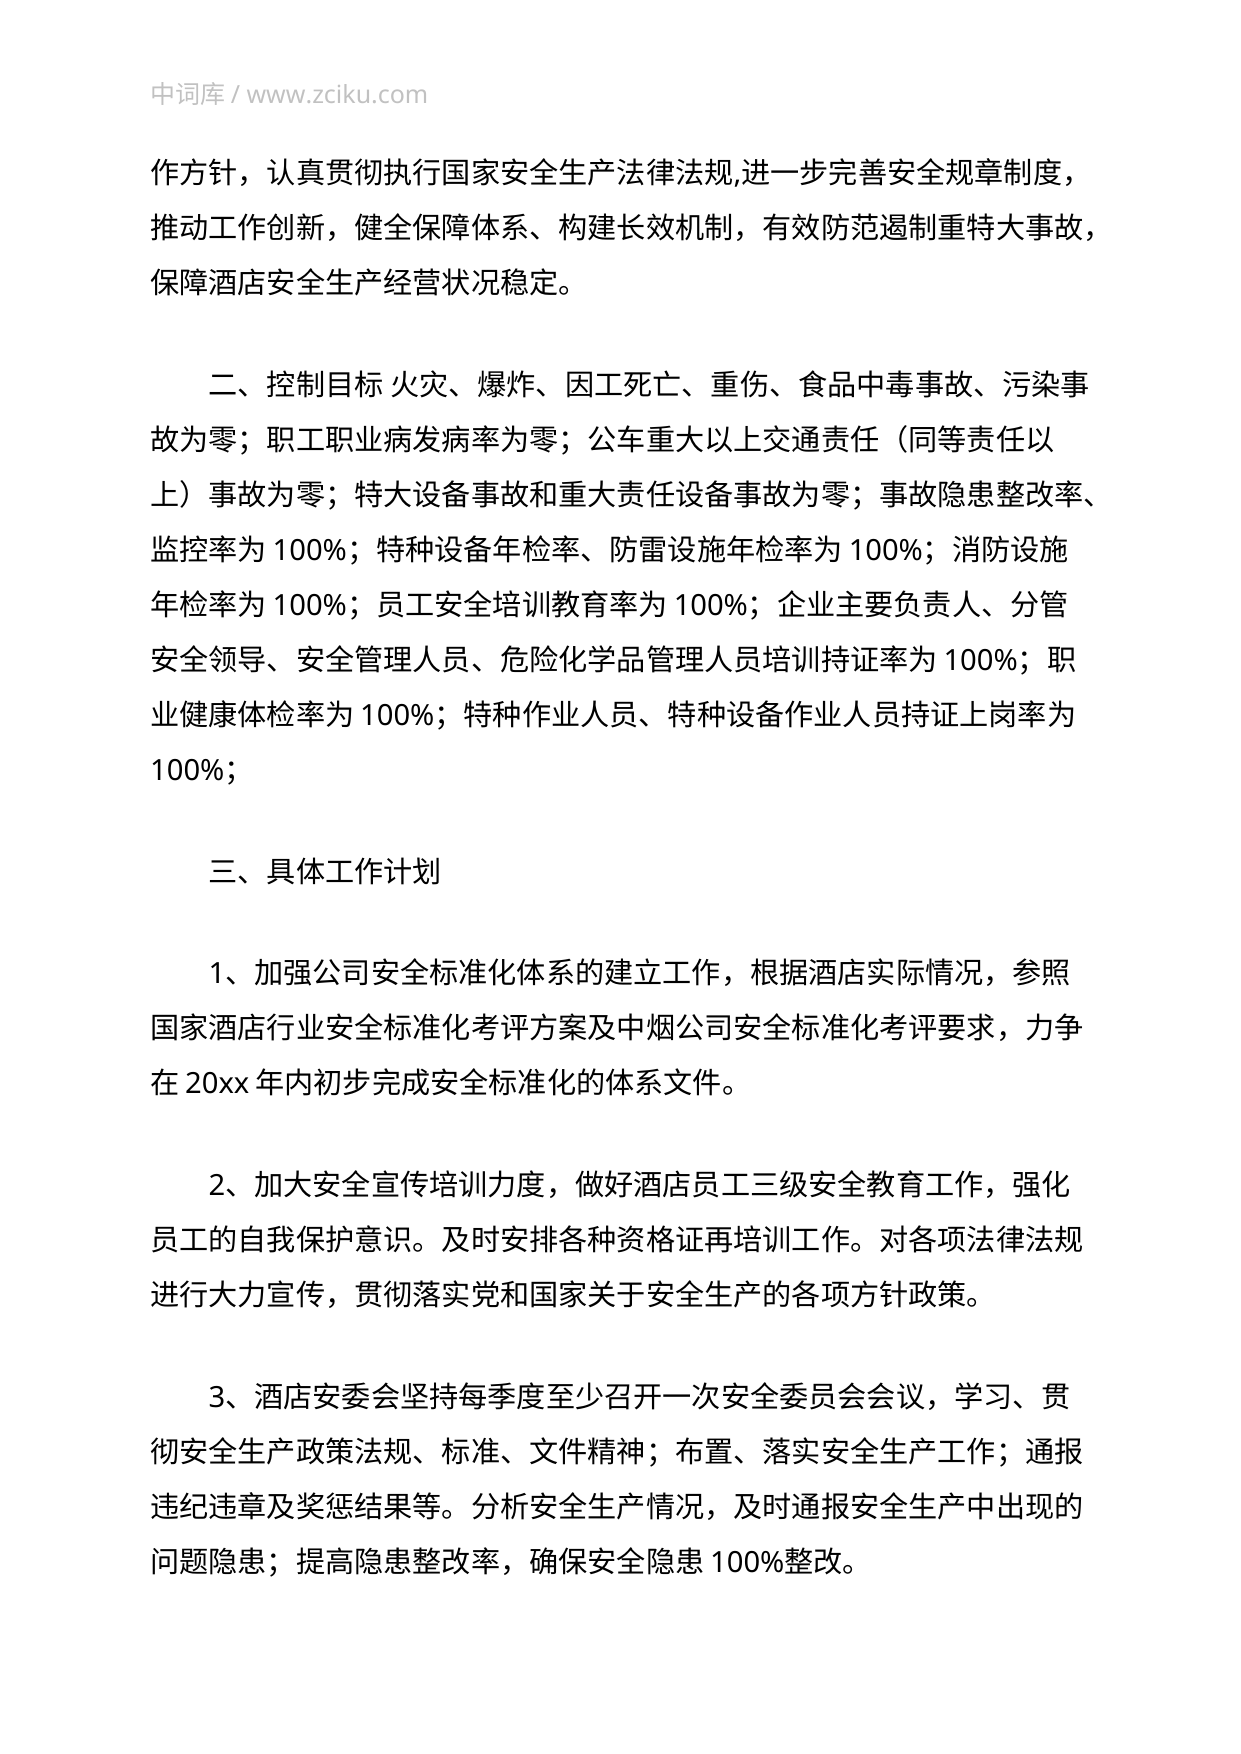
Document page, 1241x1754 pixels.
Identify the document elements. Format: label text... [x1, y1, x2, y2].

text 1、加强公司安全标准化体系的建立工作，根据酒店实际情况，参照国家酒店行业安全标准化考评方案及中烟公司安全标准化考评要求，力争在20xx年内初步完成安全标准化的体系文件。 [150, 950, 1090, 1102]
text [150, 150, 1090, 302]
text 二、控制目标 火灾、爆炸、因工死亡、重伤、食品中毒事故、污染事故为零；职工职业病发病率为零；公车重大以上交通责任（同等责任以上）事故为零；特大设备事故和重大责任设备事故为零；事故隐患整改率、监控率为100%；特种设备年检率、防雷设施年检率为100%；消防设施年检率为100%；员工安全培训教育率为100%；企业主要负责人、分管安全领导、安全管理人员、危险化学品管理人员培训持证率为100%；职业健康体检率为100%；特种作业人员、特种设备作业人员持证上岗率为100%； [150, 362, 1090, 789]
text 三、具体工作计划 [150, 848, 1090, 891]
text 2、加大安全宣传培训力度，做好酒店员工三级安全教育工作，强化员工的自我保护意识。及时安排各种资格证再培训工作。对各项法律法规进行大力宣传，贯彻落实党和国家关于安全生产的各项方针政策。 [150, 1162, 1090, 1314]
text 3、酒店安委会坚持每季度至少召开一次安全委员会会议，学习、贯彻安全生产政策法规、标准、文件精神；布置、落实安全生产工作；通报违纪违章及奖惩结果等。分析安全生产情况，及时通报安全生产中出现的问题隐患；提高隐患整改率，确保安全隐患100%整改。 [150, 1374, 1090, 1581]
